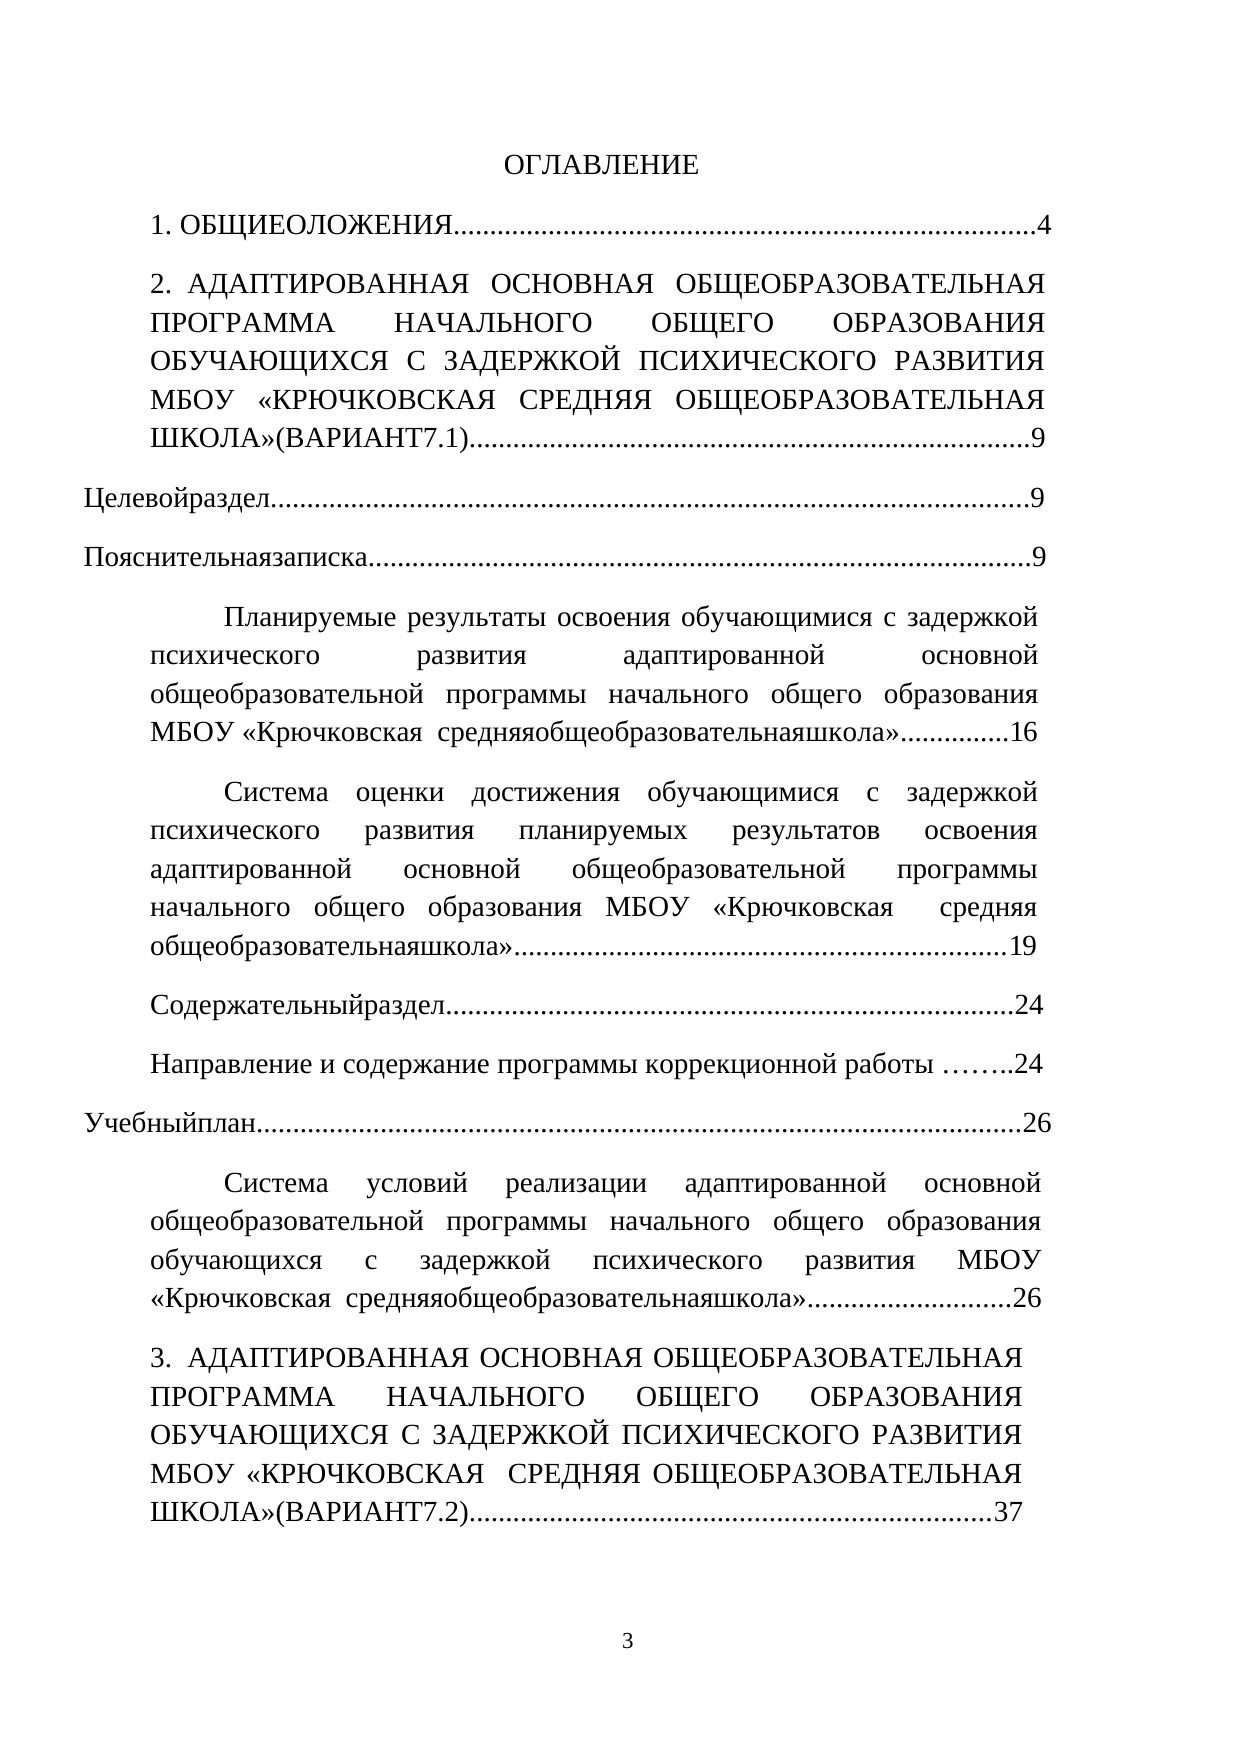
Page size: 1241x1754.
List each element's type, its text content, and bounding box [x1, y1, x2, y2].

list Направление и содержание программы коррекционной работы ……..24 [149, 1047, 1051, 1080]
list ОБЩИЕОЛОЖЕНИЯ 4 [150, 207, 1240, 240]
list Пояснительнаязаписка 9 [76, 539, 1240, 573]
list Учебныйплан 26 [76, 1106, 1051, 1139]
list Содержательныйраздел 24 [98, 987, 1240, 1021]
text ОГЛАВЛЕНИЕ [375, 147, 828, 181]
list Система оценки достижения обучающимися с задержкой психического развития планируемых результатов освоения адаптированной основной общеобразовательной программы начального общего образования МБОУ «Крючковская средняя общеобразовательнаяшкола» 19 [150, 774, 1038, 962]
list АДАПТИРОВАННАЯ ОСНОВНАЯ ОБЩЕОБРАЗОВАТЕЛЬНАЯ ПРОГРАММА НАЧАЛЬНОГО ОБЩЕГО ОБРАЗОВАНИЯ ОБУЧАЮЩИХСЯ С ЗАДЕРЖКОЙ ПСИХИЧЕСКОГО РАЗВИТИЯ МБОУ «КРЮЧКОВСКАЯ СРЕДНЯЯ ОБЩЕОБРАЗОВАТЕЛЬНАЯ ШКОЛА»(ВАРИАНТ7.1) 9 [150, 266, 1046, 454]
list Целевойраздел .9 [46, 480, 1240, 513]
list Планируемые результаты освоения обучающимися с задержкой психического развития адаптированной основной общеобразовательной программы начального общего образования МБОУ «Крючковская средняяобщеобразовательнаяшкола» 16 [150, 599, 1039, 748]
list АДАПТИРОВАННАЯ ОСНОВНАЯ ОБЩЕОБРАЗОВАТЕЛЬНАЯ ПРОГРАММА НАЧАЛЬНОГО ОБЩЕГО ОБРАЗОВАНИЯ ОБУЧАЮЩИХСЯ С ЗАДЕРЖКОЙ ПСИХИЧЕСКОГО РАЗВИТИЯ МБОУ «КРЮЧКОВСКАЯ СРЕДНЯЯ ОБЩЕОБРАЗОВАТЕЛЬНАЯ ШКОЛА»(ВАРИАНТ7.2) 37 [150, 1340, 1023, 1528]
list Система условий реализации адаптированной основной общеобразовательной программы начального общего образования обучающихся с задержкой психического развития МБОУ «Крючковская средняяобщеобразовательнаяшкола» 26 [150, 1165, 1042, 1314]
